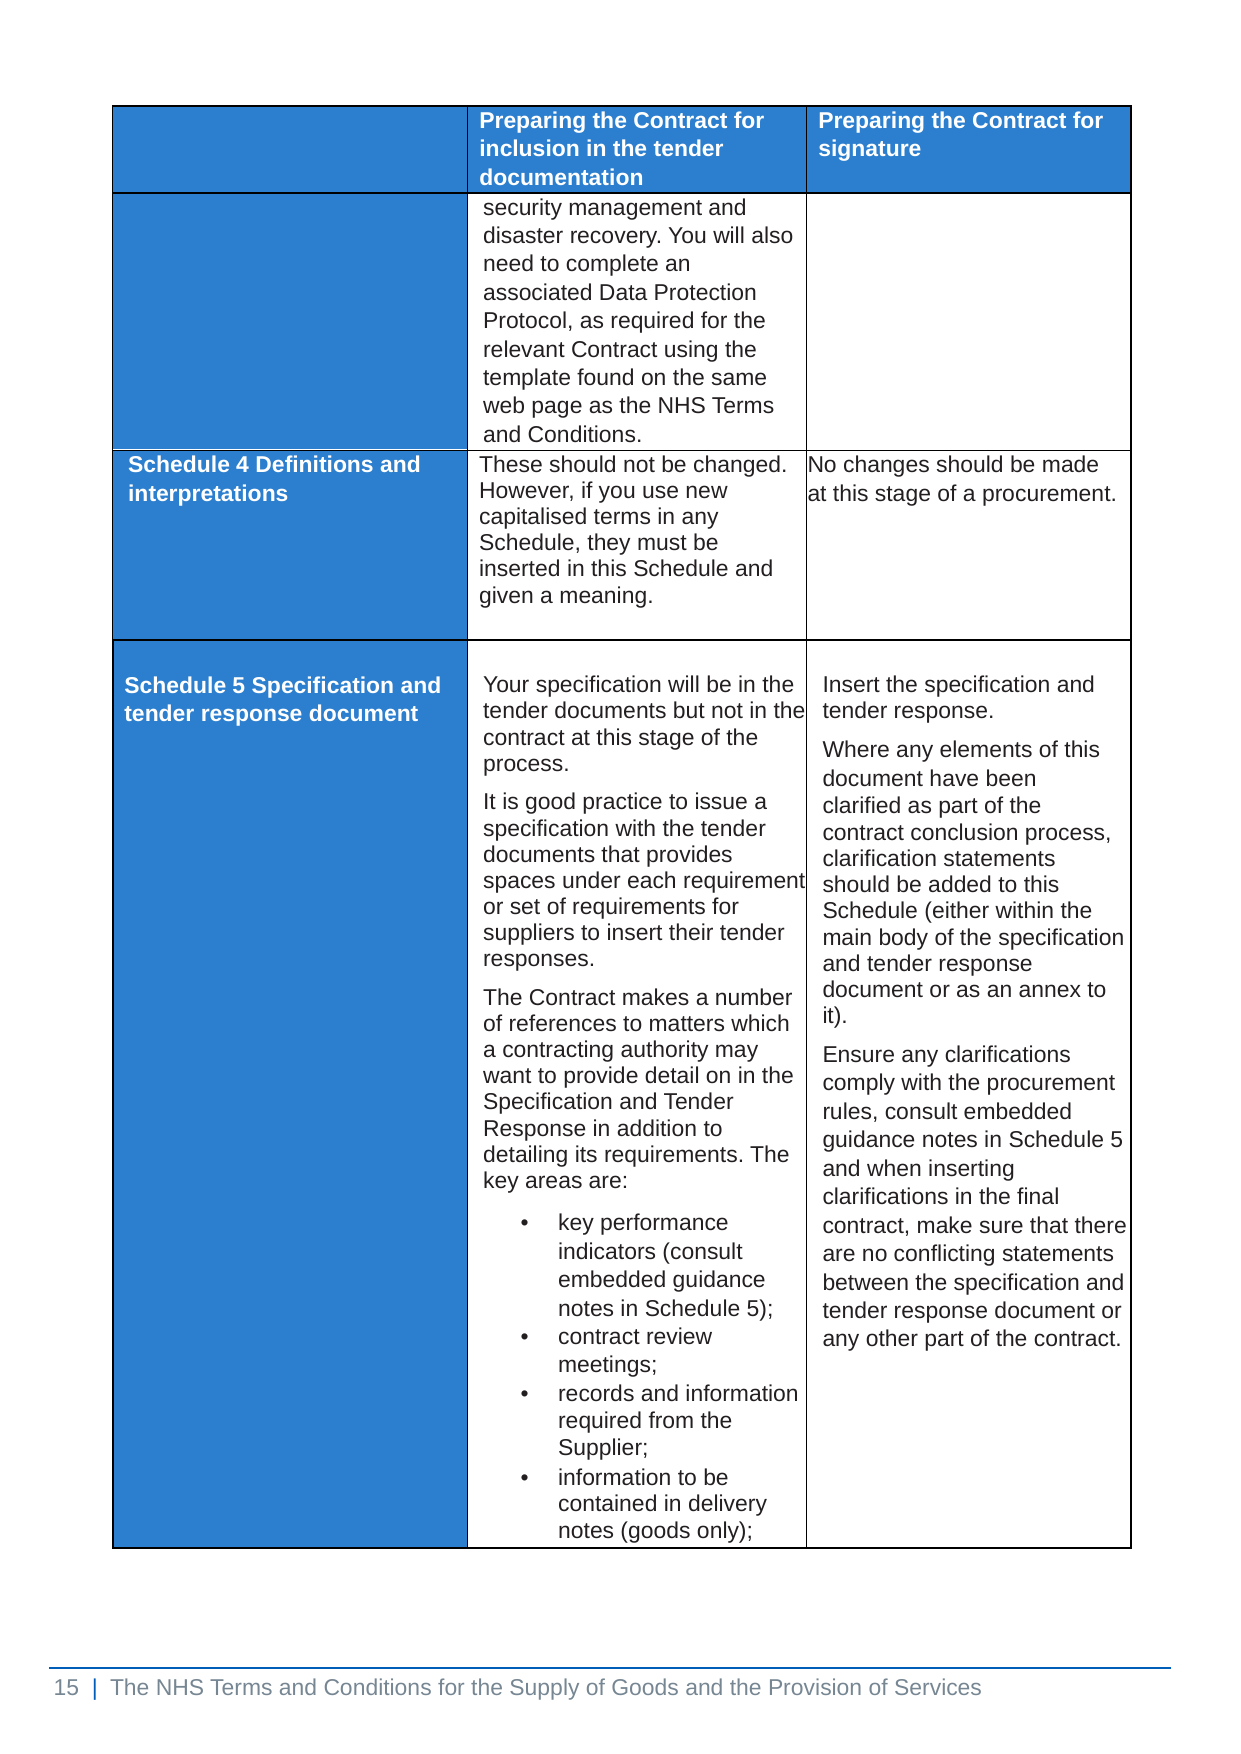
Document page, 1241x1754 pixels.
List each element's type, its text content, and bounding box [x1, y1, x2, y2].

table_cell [807, 641, 1130, 1547]
table_header Preparing the Contract for inclusion in the tender documentation [468, 107, 806, 192]
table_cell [468, 194, 806, 449]
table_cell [114, 641, 467, 1547]
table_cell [468, 641, 806, 1547]
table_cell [113, 194, 467, 449]
table_cell These should not be changed. However, if you use new capitalised terms in any Schedule, they must be inserted in this Schedule and given a meaning. [468, 451, 806, 639]
table_cell No changes should be made at this stage of a procurement. [807, 451, 1130, 639]
table_header Preparing the Contract for signature [807, 107, 1130, 192]
table_header [113, 107, 467, 192]
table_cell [807, 194, 1130, 449]
table_cell Schedule 4 Definitions and interpretations [113, 451, 467, 639]
